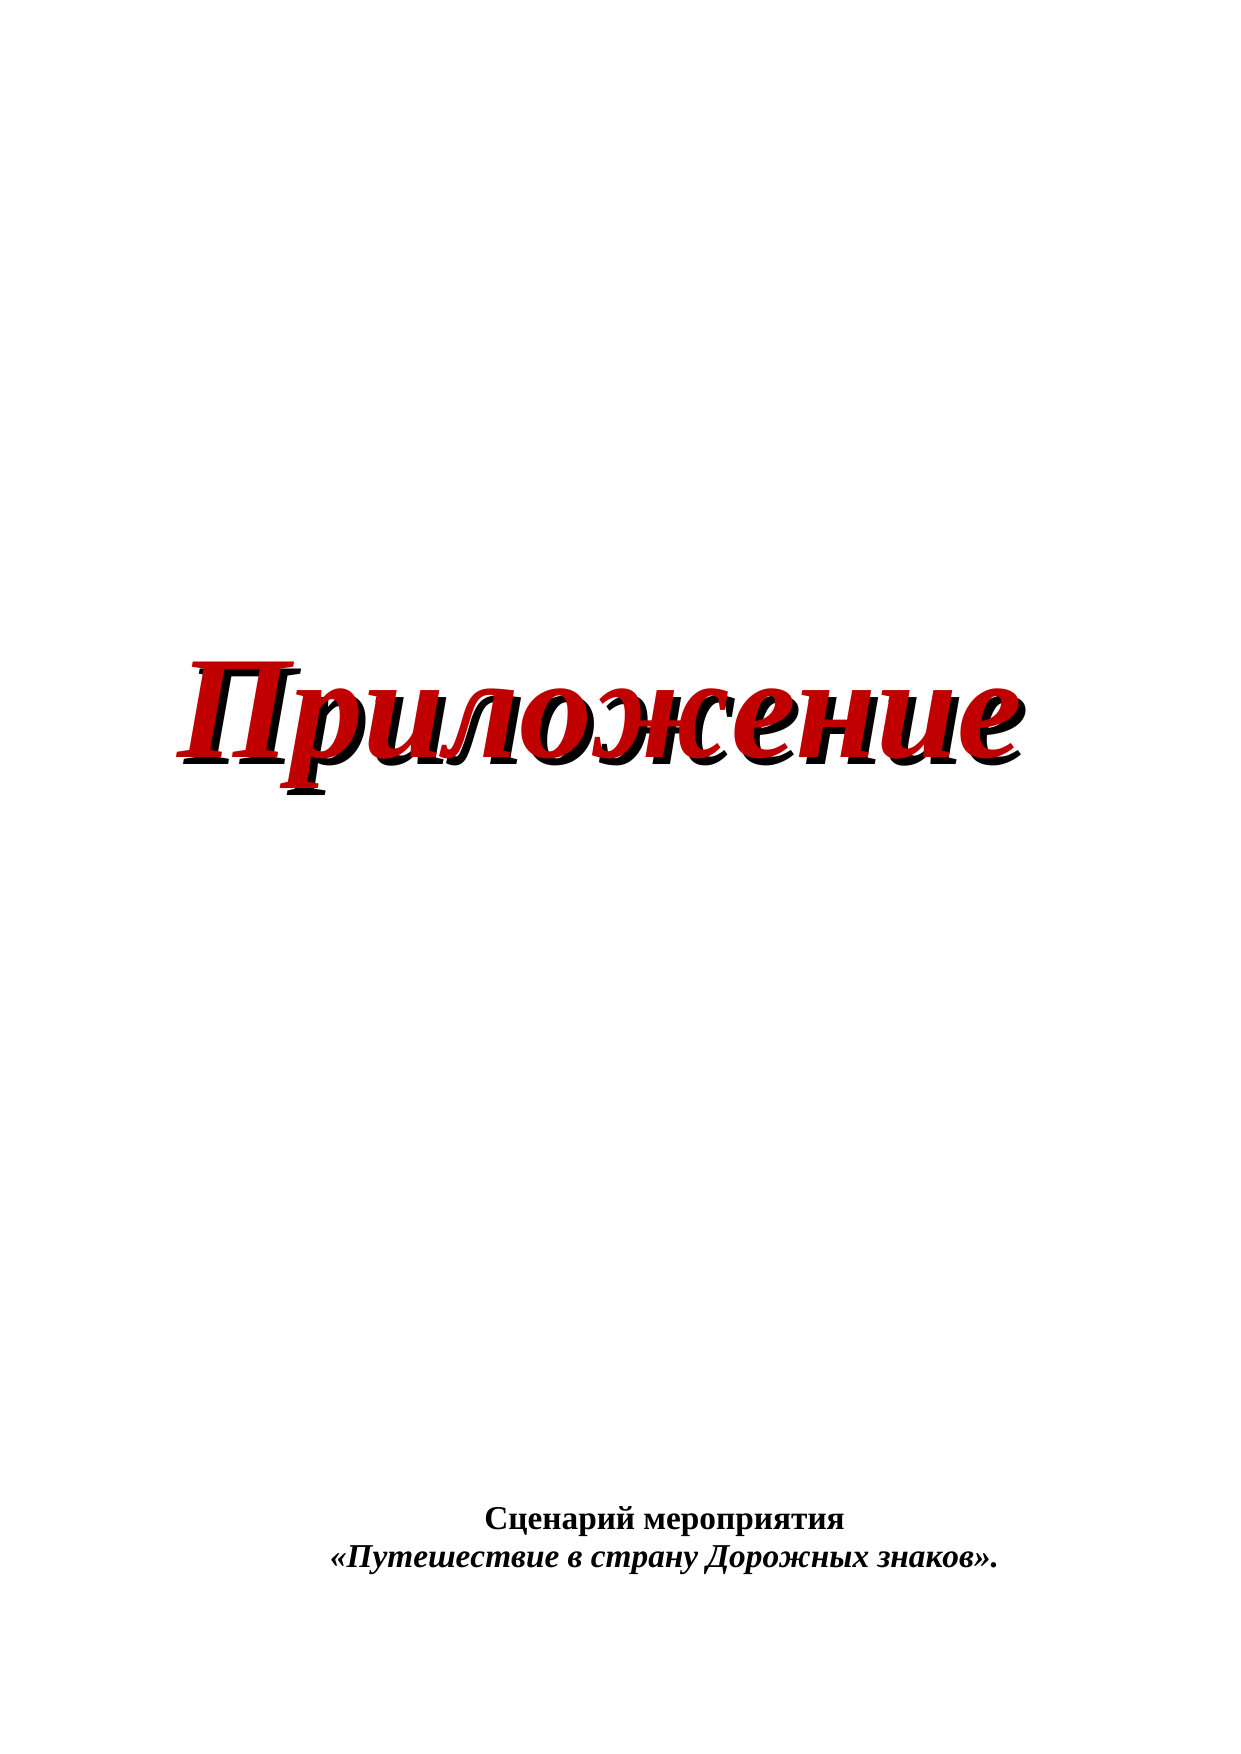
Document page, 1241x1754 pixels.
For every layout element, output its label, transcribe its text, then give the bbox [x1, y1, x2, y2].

text «Путешествие в страну Дорожных знаков». [177, 1536, 1152, 1575]
text Сценарий мероприятия [177, 1498, 1152, 1536]
text Приложение [177, 621, 1152, 789]
